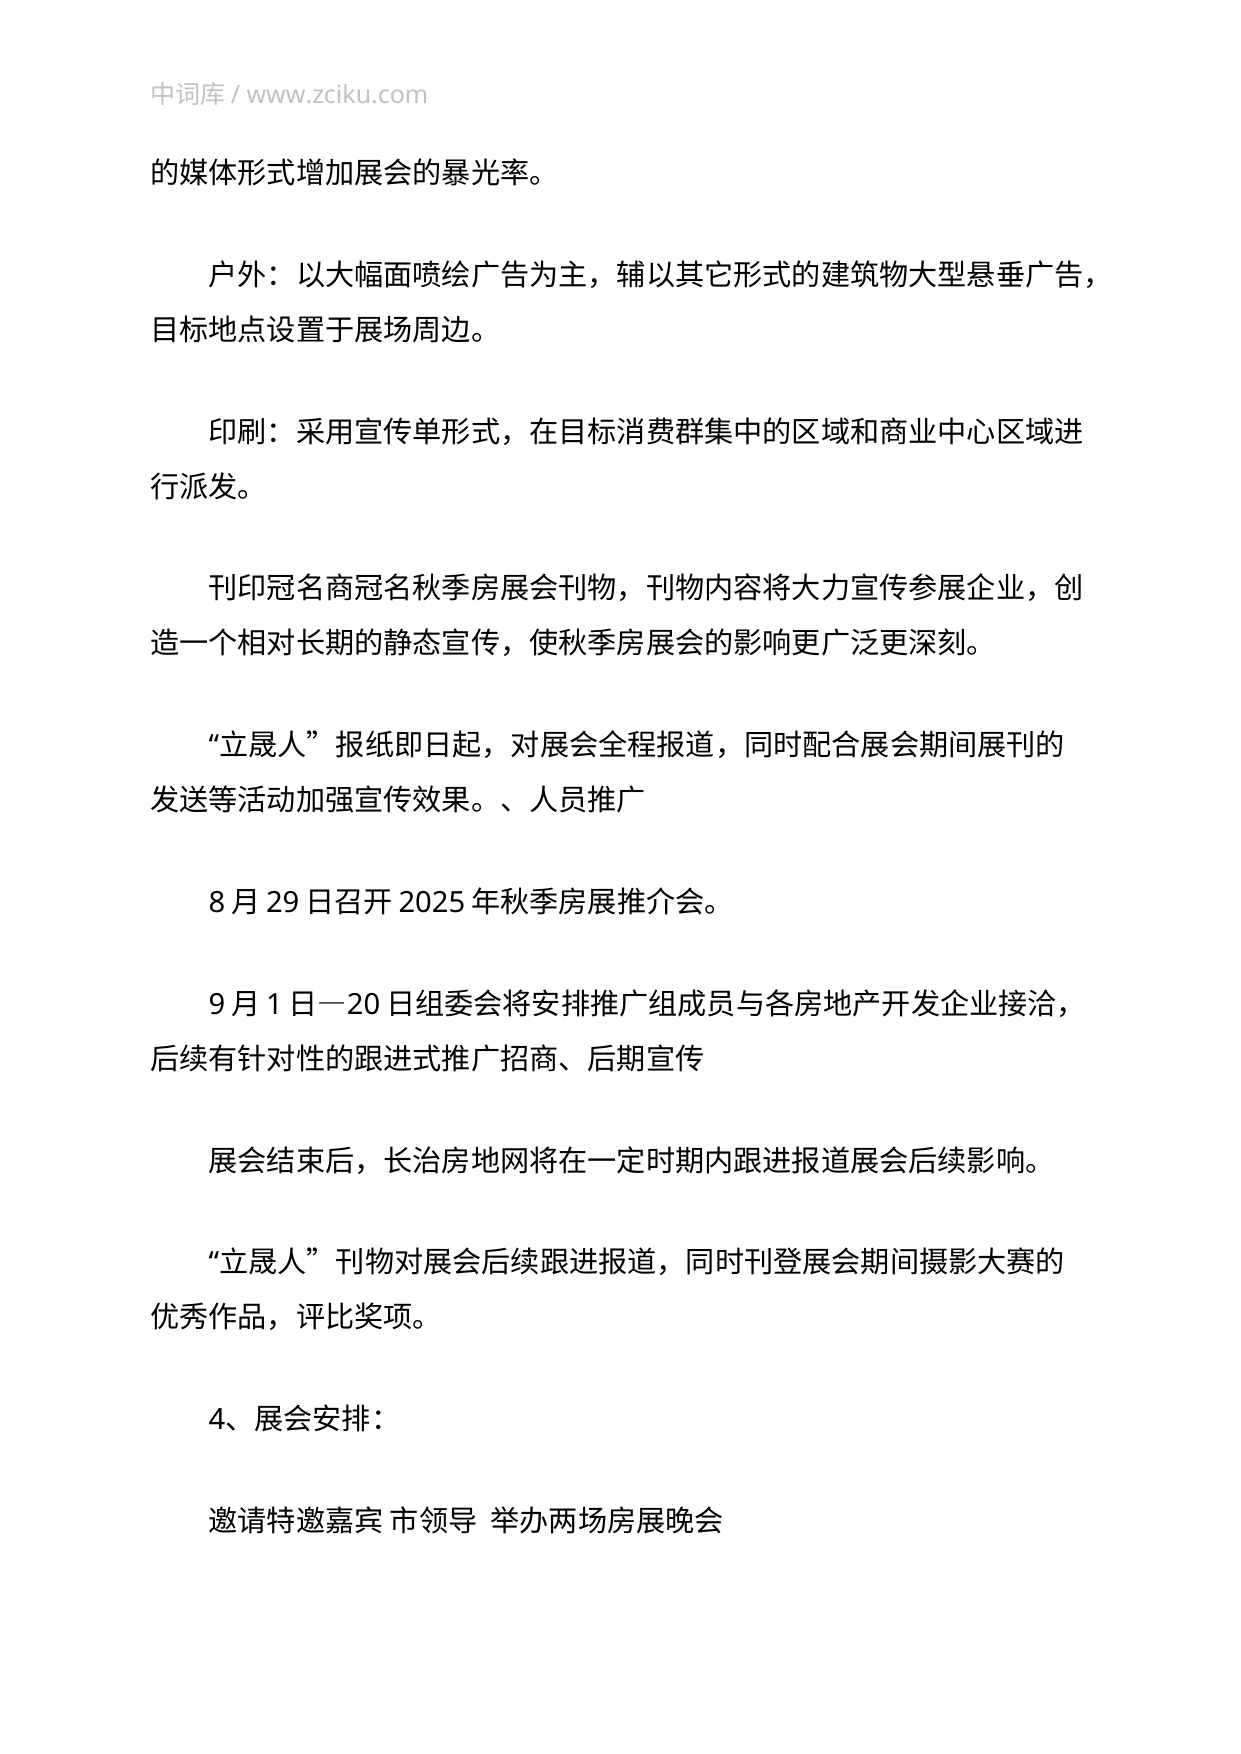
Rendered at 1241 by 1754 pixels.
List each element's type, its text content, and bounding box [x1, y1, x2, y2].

text “立晟人”刊物对展会后续跟进报道，同时刊登展会期间摄影大赛的优秀作品，评比奖项。 [150, 1239, 1090, 1336]
text “立晟人”报纸即日起，对展会全程报道，同时配合展会期间展刊的发送等活动加强宣传效果。、人员推广 [150, 722, 1090, 819]
text 8月29日召开2025年秋季房展推介会。 [150, 878, 1090, 921]
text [150, 150, 1090, 192]
text 4、展会安排： [150, 1396, 1090, 1438]
text 印刷：采用宣传单形式，在目标消费群集中的区域和商业中心区域进行派发。 [150, 408, 1090, 506]
text 9月1日—20日组委会将安排推广组成员与各房地产开发企业接洽，后续有针对性的跟进式推广招商、后期宣传 [150, 981, 1090, 1078]
text 户外：以大幅面喷绘广告为主，辅以其它形式的建筑物大型悬垂广告，目标地点设置于展场周边。 [150, 252, 1090, 349]
text 刊印冠名商冠名秋季房展会刊物，刊物内容将大力宣传参展企业，创造一个相对长期的静态宣传，使秋季房展会的影响更广泛更深刻。 [150, 565, 1090, 662]
text 邀请特邀嘉宾 市领导 举办两场房展晚会 [150, 1498, 1090, 1540]
text 展会结束后，长治房地网将在一定时期内跟进报道展会后续影响。 [150, 1137, 1090, 1179]
